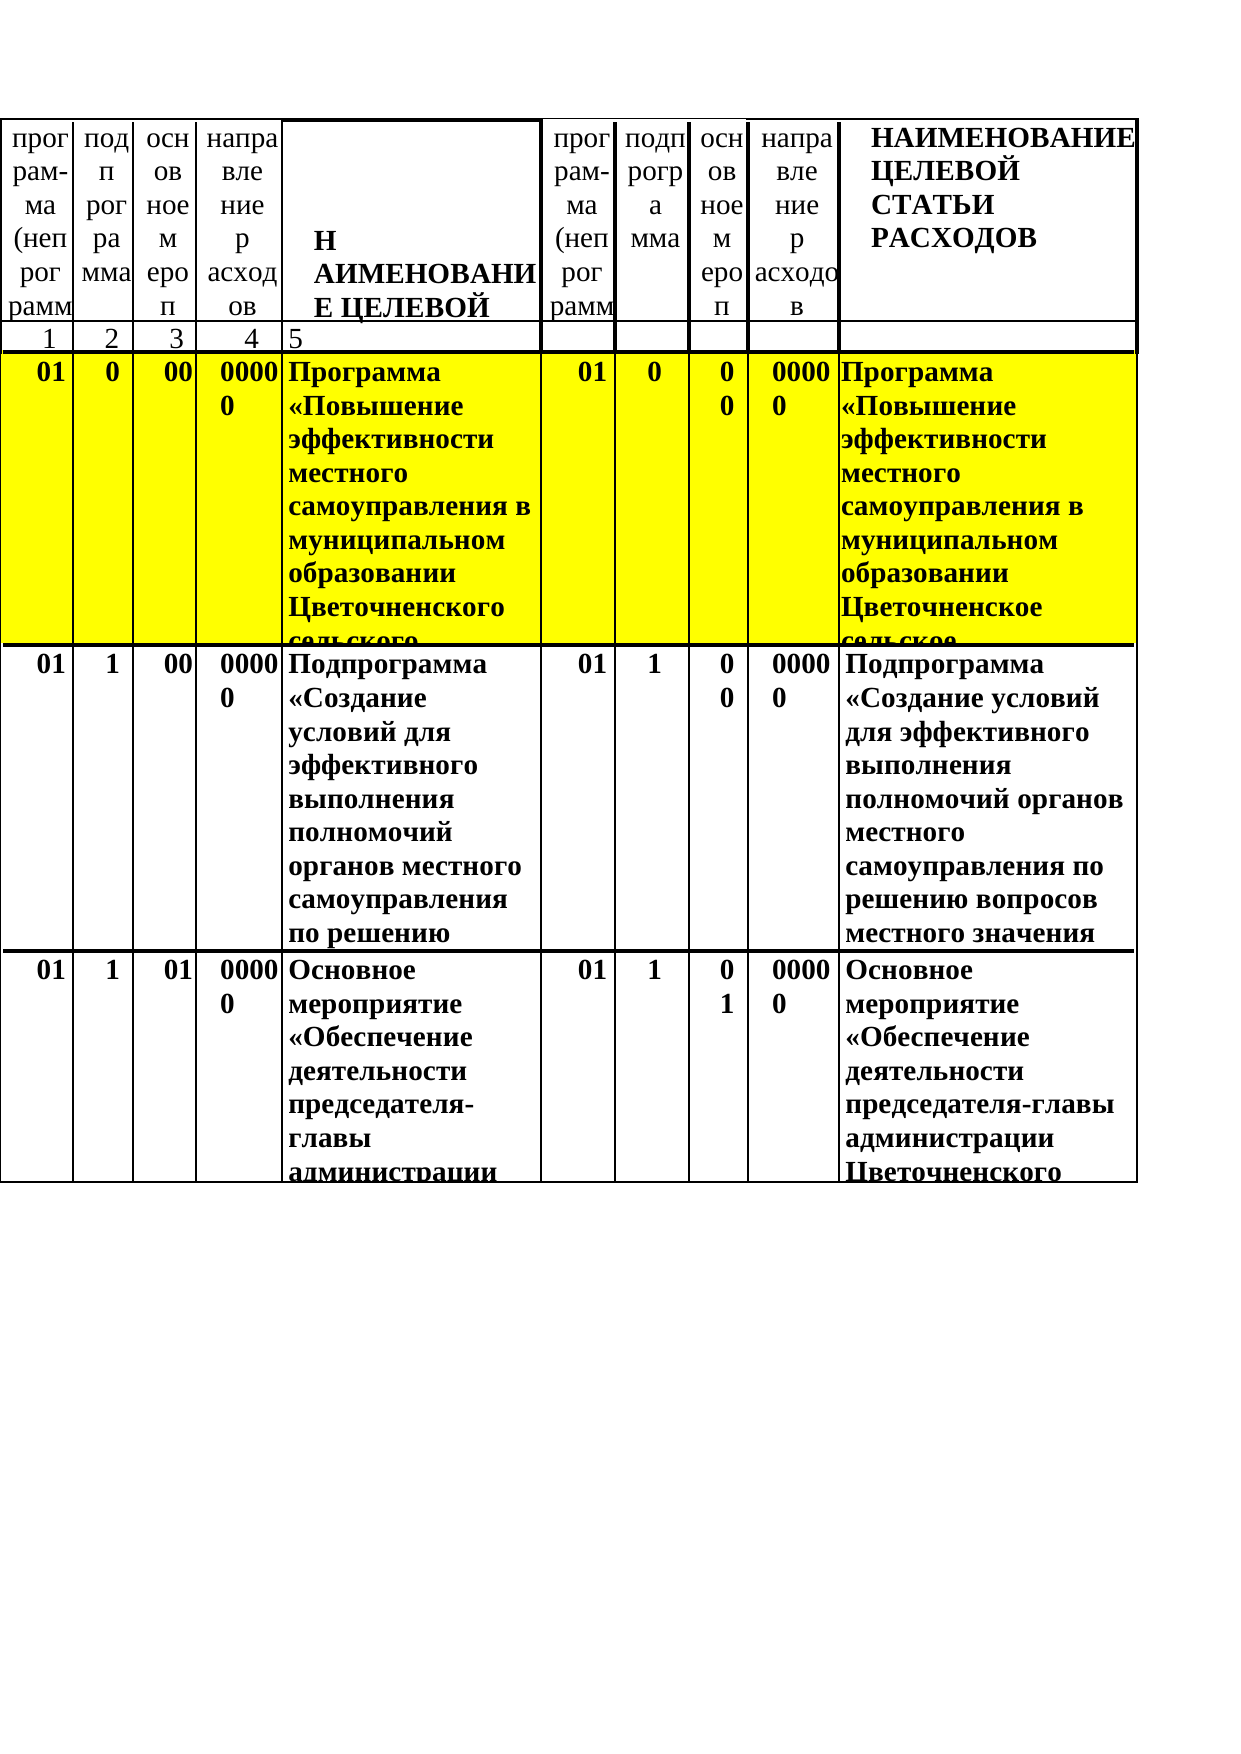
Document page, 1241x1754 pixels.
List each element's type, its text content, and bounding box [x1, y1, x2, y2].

table_cell 01 [1, 643, 72, 949]
table_cell 1 [74, 953, 132, 1181]
table_cell 01 [1, 350, 72, 643]
table_cell 1 [616, 647, 688, 949]
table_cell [283, 122, 539, 320]
table_cell 01 [1, 949, 72, 1181]
table_cell 5 [283, 322, 539, 350]
table_cell 00 [134, 354, 195, 643]
table_cell 4 [197, 322, 281, 350]
table_cell Основное мероприятие «Обеспечение деятельности председателя-главы администрации Цветочненского сельского поселения Белогорского района Республики Крым» [840, 949, 1136, 1181]
table_cell [750, 322, 837, 350]
table_cell 00 [690, 354, 747, 643]
table_cell 1 [2, 322, 72, 350]
table_cell подп рогра мма [615, 119, 689, 320]
table_cell 01 [542, 953, 614, 1181]
table_cell [543, 322, 613, 350]
table_cell направле ние расходов [196, 120, 281, 320]
table_cell Основное мероприятие «Обеспечение деятельности председателя-главы администрации Цветочненского сельского поселения Белогорского района Республики Крым» [283, 953, 540, 1181]
table_cell [617, 322, 687, 350]
table_cell основ ное мероп рия-тие подпр о-грамм [689, 119, 748, 320]
table_cell 2 [74, 322, 132, 350]
table_cell 01 [542, 647, 614, 949]
table_cell 00000 [197, 647, 281, 949]
table_cell [841, 322, 1135, 350]
table_cell 1 [74, 647, 132, 949]
table_cell [691, 322, 746, 350]
table_cell 3 [134, 322, 195, 350]
table_cell 1 [616, 953, 688, 1181]
table_cell 00000 [197, 354, 281, 643]
table_cell 01 [134, 953, 195, 1181]
table_cell 01 [542, 354, 614, 643]
table_cell програм-ма (непрог раммно е направ ление расхо- [2, 120, 73, 320]
table_cell направле ние расходов [748, 120, 839, 320]
table_cell основ ное мероп рия-тие подпр о-грамм [133, 120, 196, 320]
table_cell Подпрограмма «Создание условий для эффективного выполнения полномочий органов местного самоуправления по решению вопросов местного значения Цветочненского сельского поселения Белогорского района Республики Крым» [840, 643, 1136, 949]
table_cell Программа «Повышение эффективности местного самоуправления в муниципальном образовании Цветочненского сельского поселения Белогорского района Республики Крым на 2016 год» [283, 354, 540, 643]
table_cell 01 [690, 953, 747, 1181]
table_cell 00 [690, 647, 747, 949]
table_cell 00 [134, 647, 195, 949]
table_cell 00000 [749, 647, 838, 949]
table_cell 00000 [749, 953, 838, 1181]
table_cell 0 [74, 354, 132, 643]
table_cell Программа «Повышение эффективности местного самоуправления в муниципальном образовании Цветочненское сельское поселениеБелогорского района Республики Крым» на 2017 год [840, 350, 1136, 643]
table_cell подп рогра мма [73, 120, 133, 320]
table_cell 00000 [749, 354, 838, 643]
table_cell Подпрограмма «Создание условий для эффективного выполнения полномочий органов местного самоуправления по решению вопросов местного значения Цветочненского сельского поселения Белогорского района Республики Крым» [283, 647, 540, 949]
table_cell 0 [616, 354, 688, 643]
table_cell програм-ма (непрог раммно е направ ление расхо- [543, 119, 615, 320]
table_cell 00000 [197, 953, 281, 1181]
table_cell НАИМЕНОВАНИЕ ЦЕЛЕВОЙ СТАТЬИ РАСХОДОВ [839, 120, 1135, 320]
